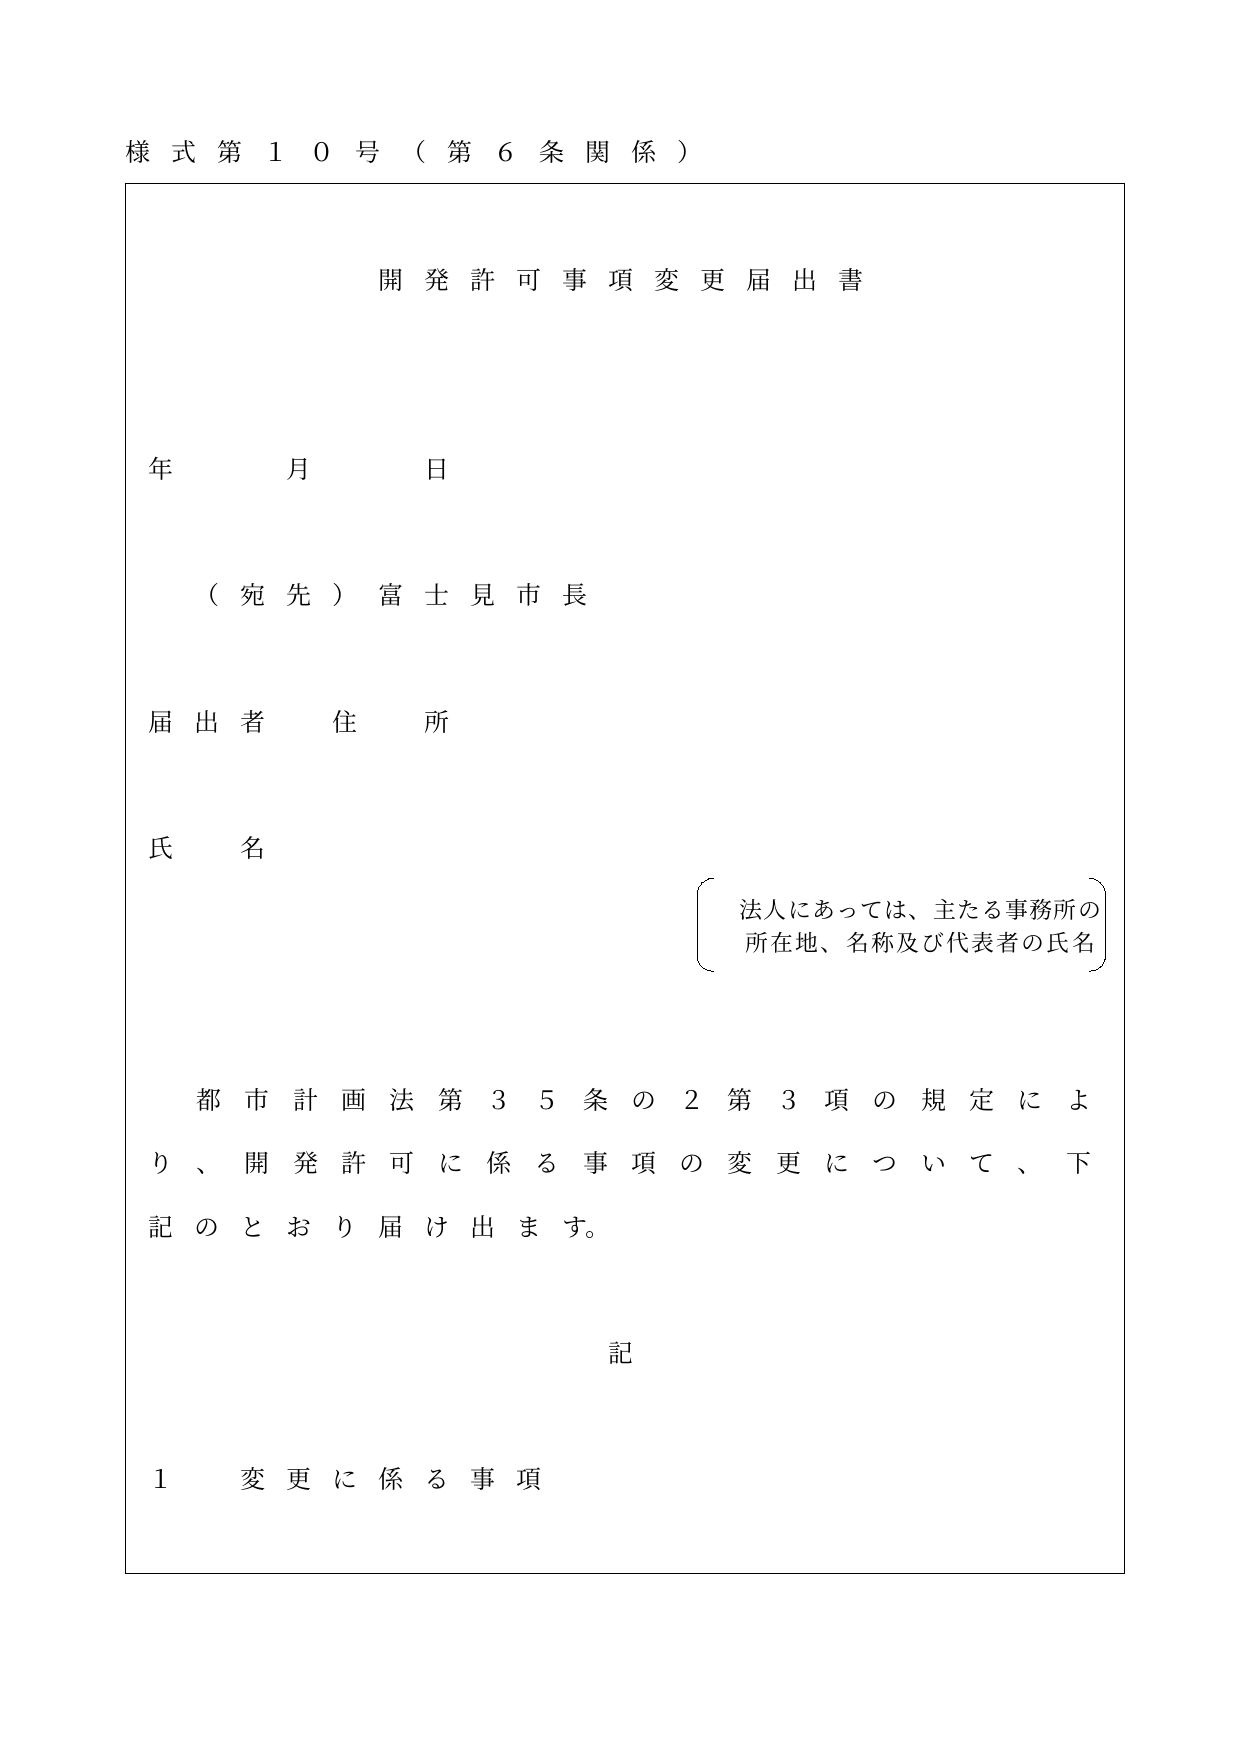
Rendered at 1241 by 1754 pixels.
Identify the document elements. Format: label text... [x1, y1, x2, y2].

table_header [126, 184, 1124, 1572]
text 様式第１０号（第６条関係） [125, 119, 1115, 183]
